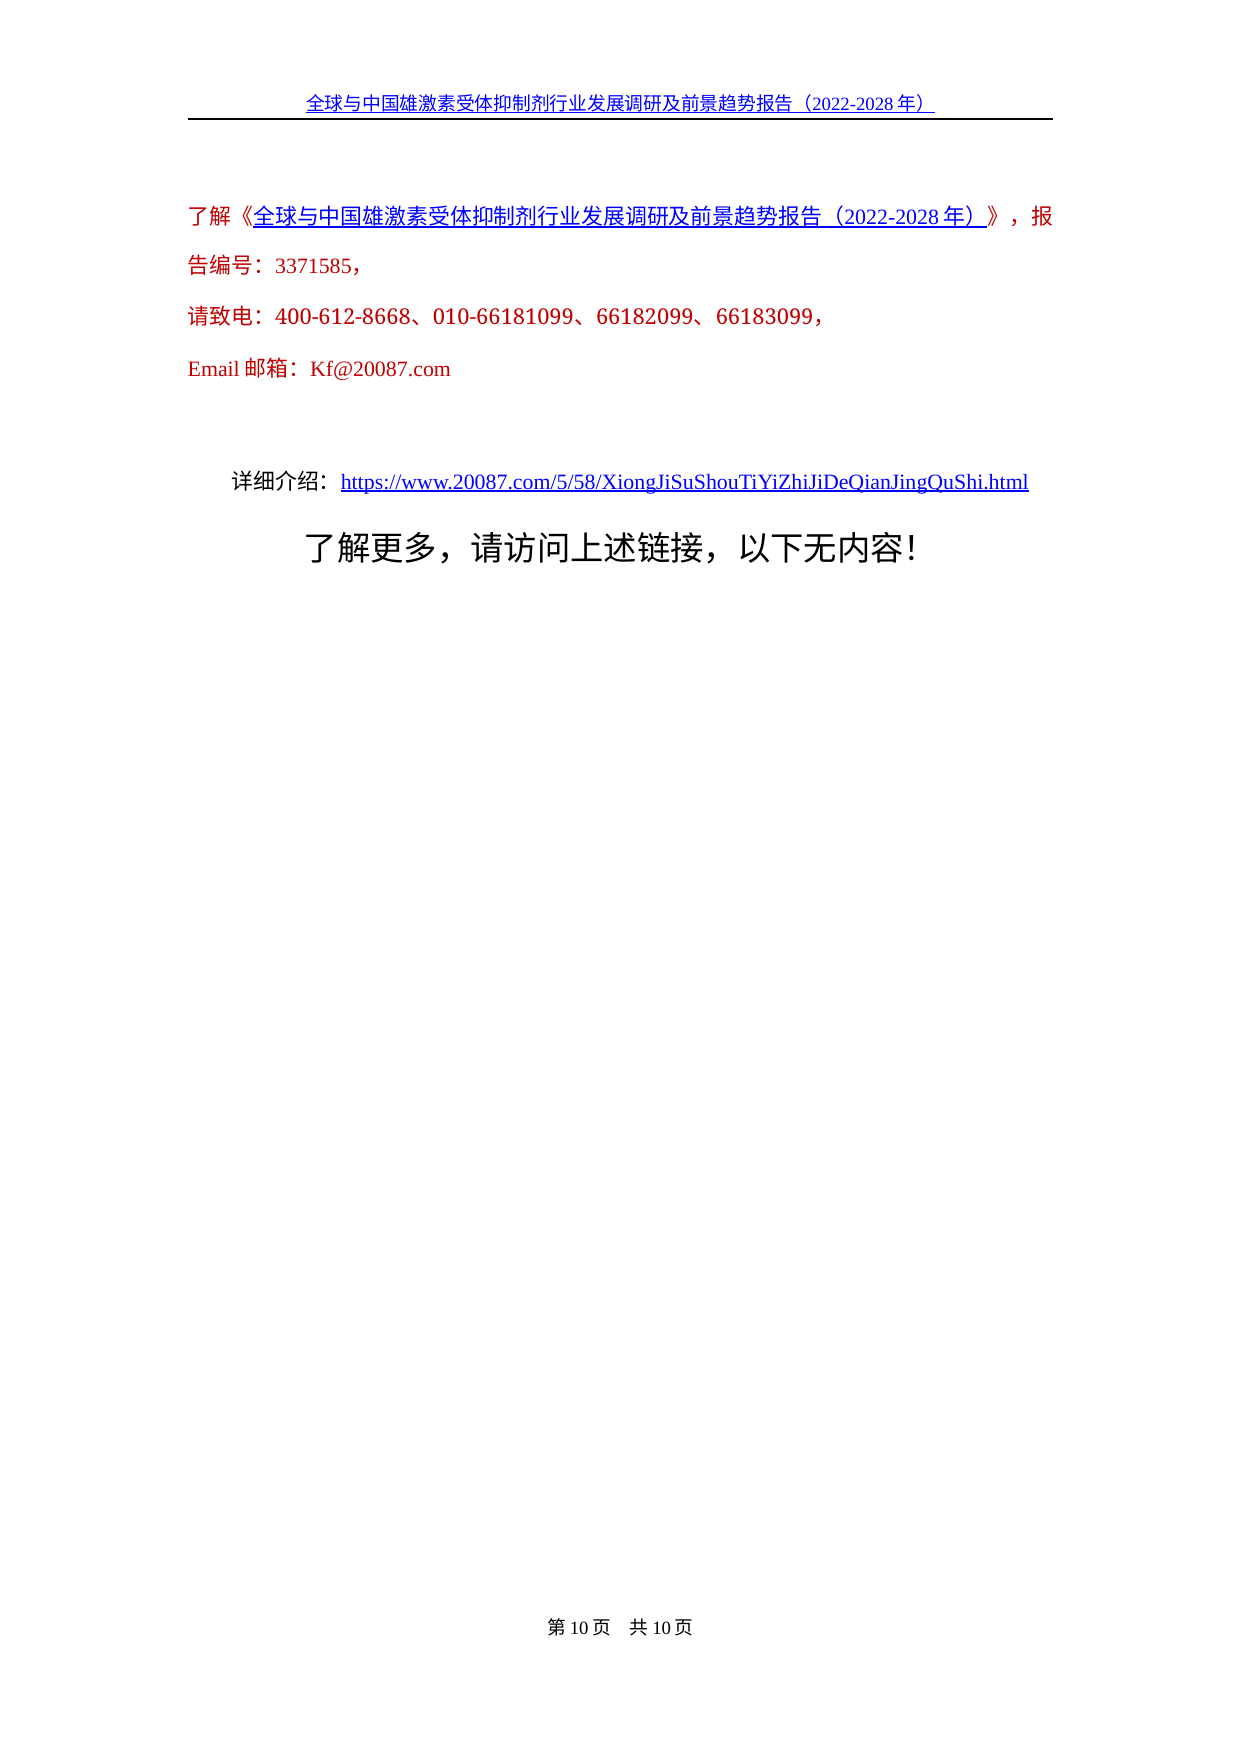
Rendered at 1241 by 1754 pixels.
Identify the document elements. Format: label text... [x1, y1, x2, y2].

text 了解《全球与中国雄激素受体抑制剂行业发展调研及前景趋势报告（2022-2028年）》，报告编号：3371585， [187, 198, 1053, 280]
text 请致电：400-612-8668、010-66181099、66182099、66183099， [187, 299, 1053, 331]
text 详细介绍：https://www.20087.com/5/58/XiongJiSuShouTiYiZhiJiDeQianJingQuShi.html [187, 463, 1053, 496]
text Email邮箱：Kf@20087.com [187, 350, 1053, 383]
title 了解更多，请访问上述链接，以下无内容！ [187, 513, 1053, 578]
